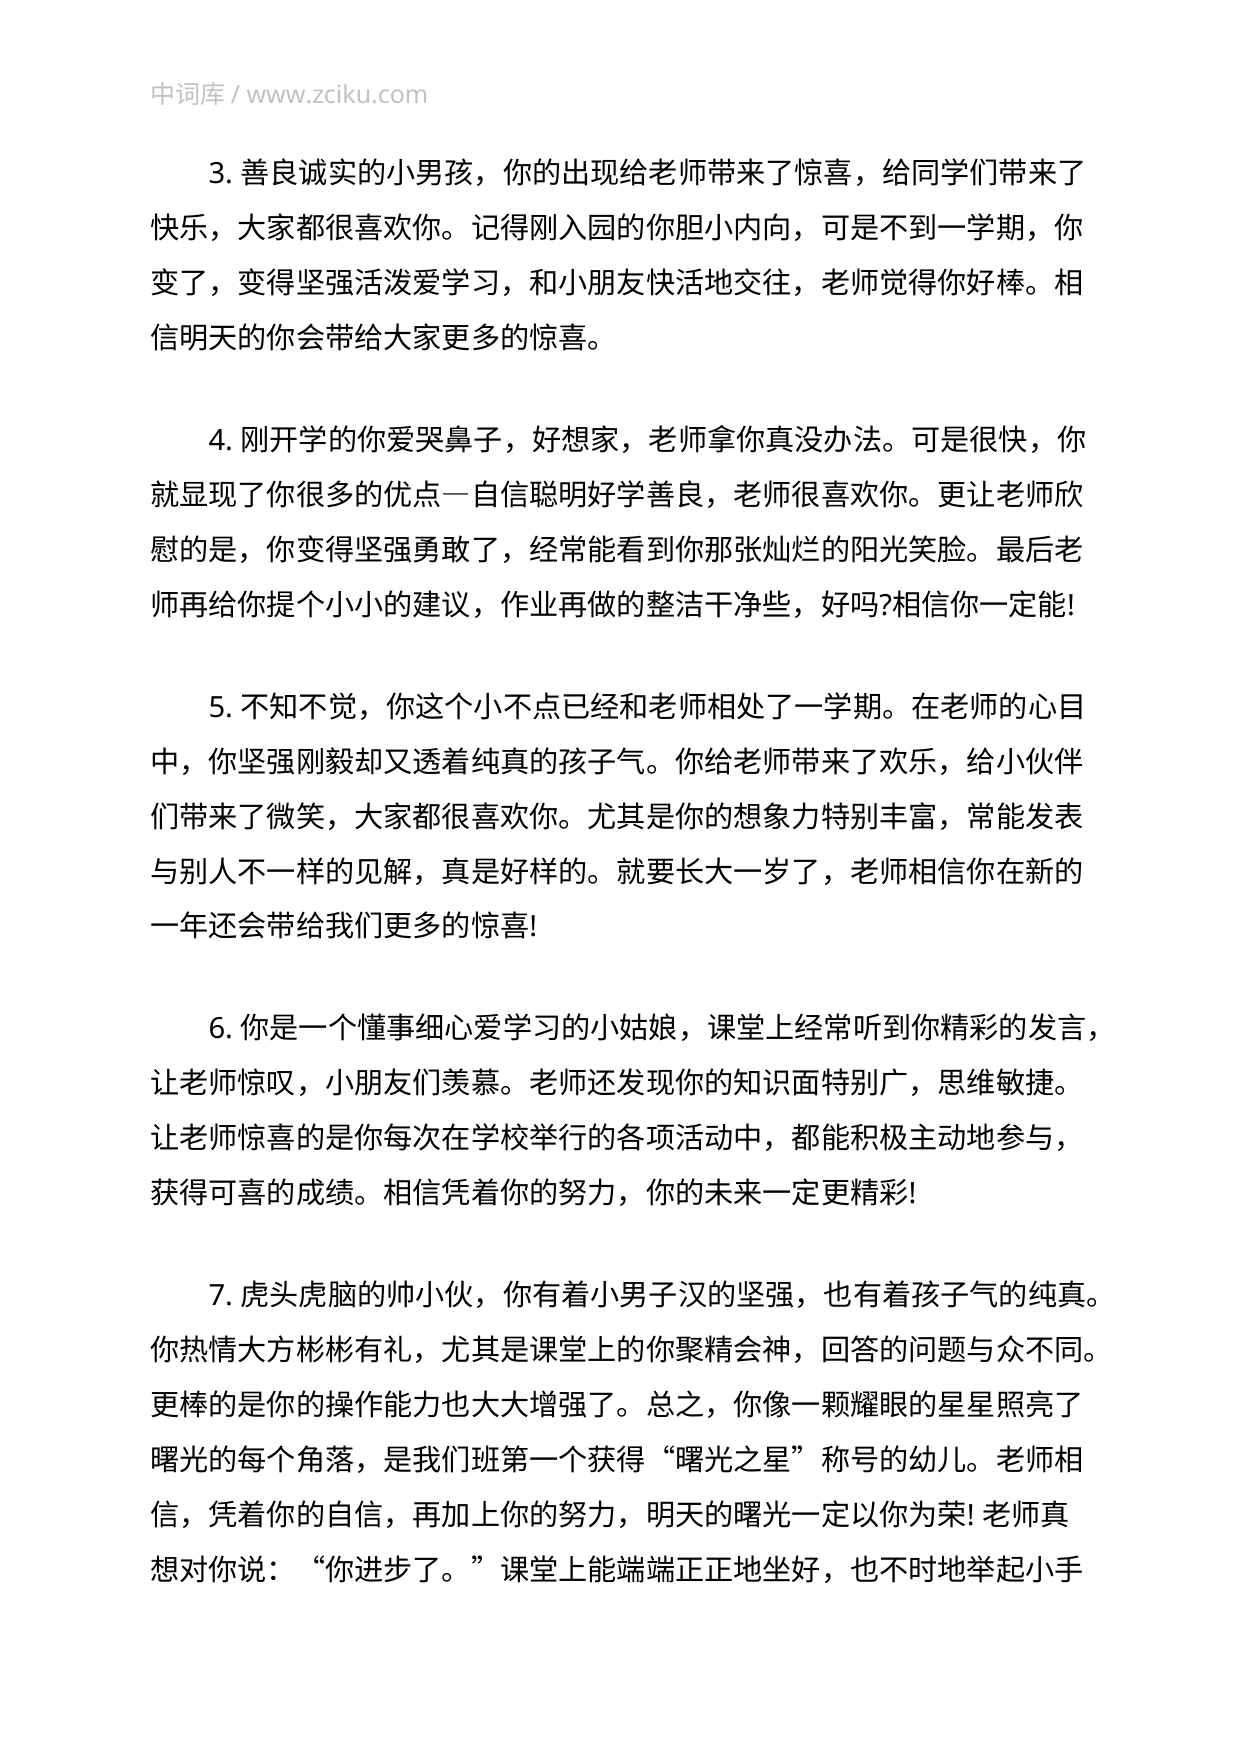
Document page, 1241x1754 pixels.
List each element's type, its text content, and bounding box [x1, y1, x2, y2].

text 3. 善良诚实的小男孩，你的出现给老师带来了惊喜，给同学们带来了快乐，大家都很喜欢你。记得刚入园的你胆小内向，可是不到一学期，你变了，变得坚强活泼爱学习，和小朋友快活地交往，老师觉得你好棒。相信明天的你会带给大家更多的惊喜。 [150, 150, 1090, 357]
text 5. 不知不觉，你这个小不点已经和老师相处了一学期。在老师的心目中，你坚强刚毅却又透着纯真的孩子气。你给老师带来了欢乐，给小伙伴们带来了微笑，大家都很喜欢你。尤其是你的想象力特别丰富，常能发表与别人不一样的见解，真是好样的。就要长大一岁了，老师相信你在新的一年还会带给我们更多的惊喜! [150, 683, 1090, 945]
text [150, 1272, 1090, 1589]
text 4. 刚开学的你爱哭鼻子，好想家，老师拿你真没办法。可是很快，你就显现了你很多的优点—自信聪明好学善良，老师很喜欢你。更让老师欣慰的是，你变得坚强勇敢了，经常能看到你那张灿烂的阳光笑脸。最后老师再给你提个小小的建议，作业再做的整洁干净些，好吗?相信你一定能! [150, 417, 1090, 624]
text 6. 你是一个懂事细心爱学习的小姑娘，课堂上经常听到你精彩的发言，让老师惊叹，小朋友们羡慕。老师还发现你的知识面特别广，思维敏捷。让老师惊喜的是你每次在学校举行的各项活动中，都能积极主动地参与，获得可喜的成绩。相信凭着你的努力，你的未来一定更精彩! [150, 1005, 1090, 1212]
